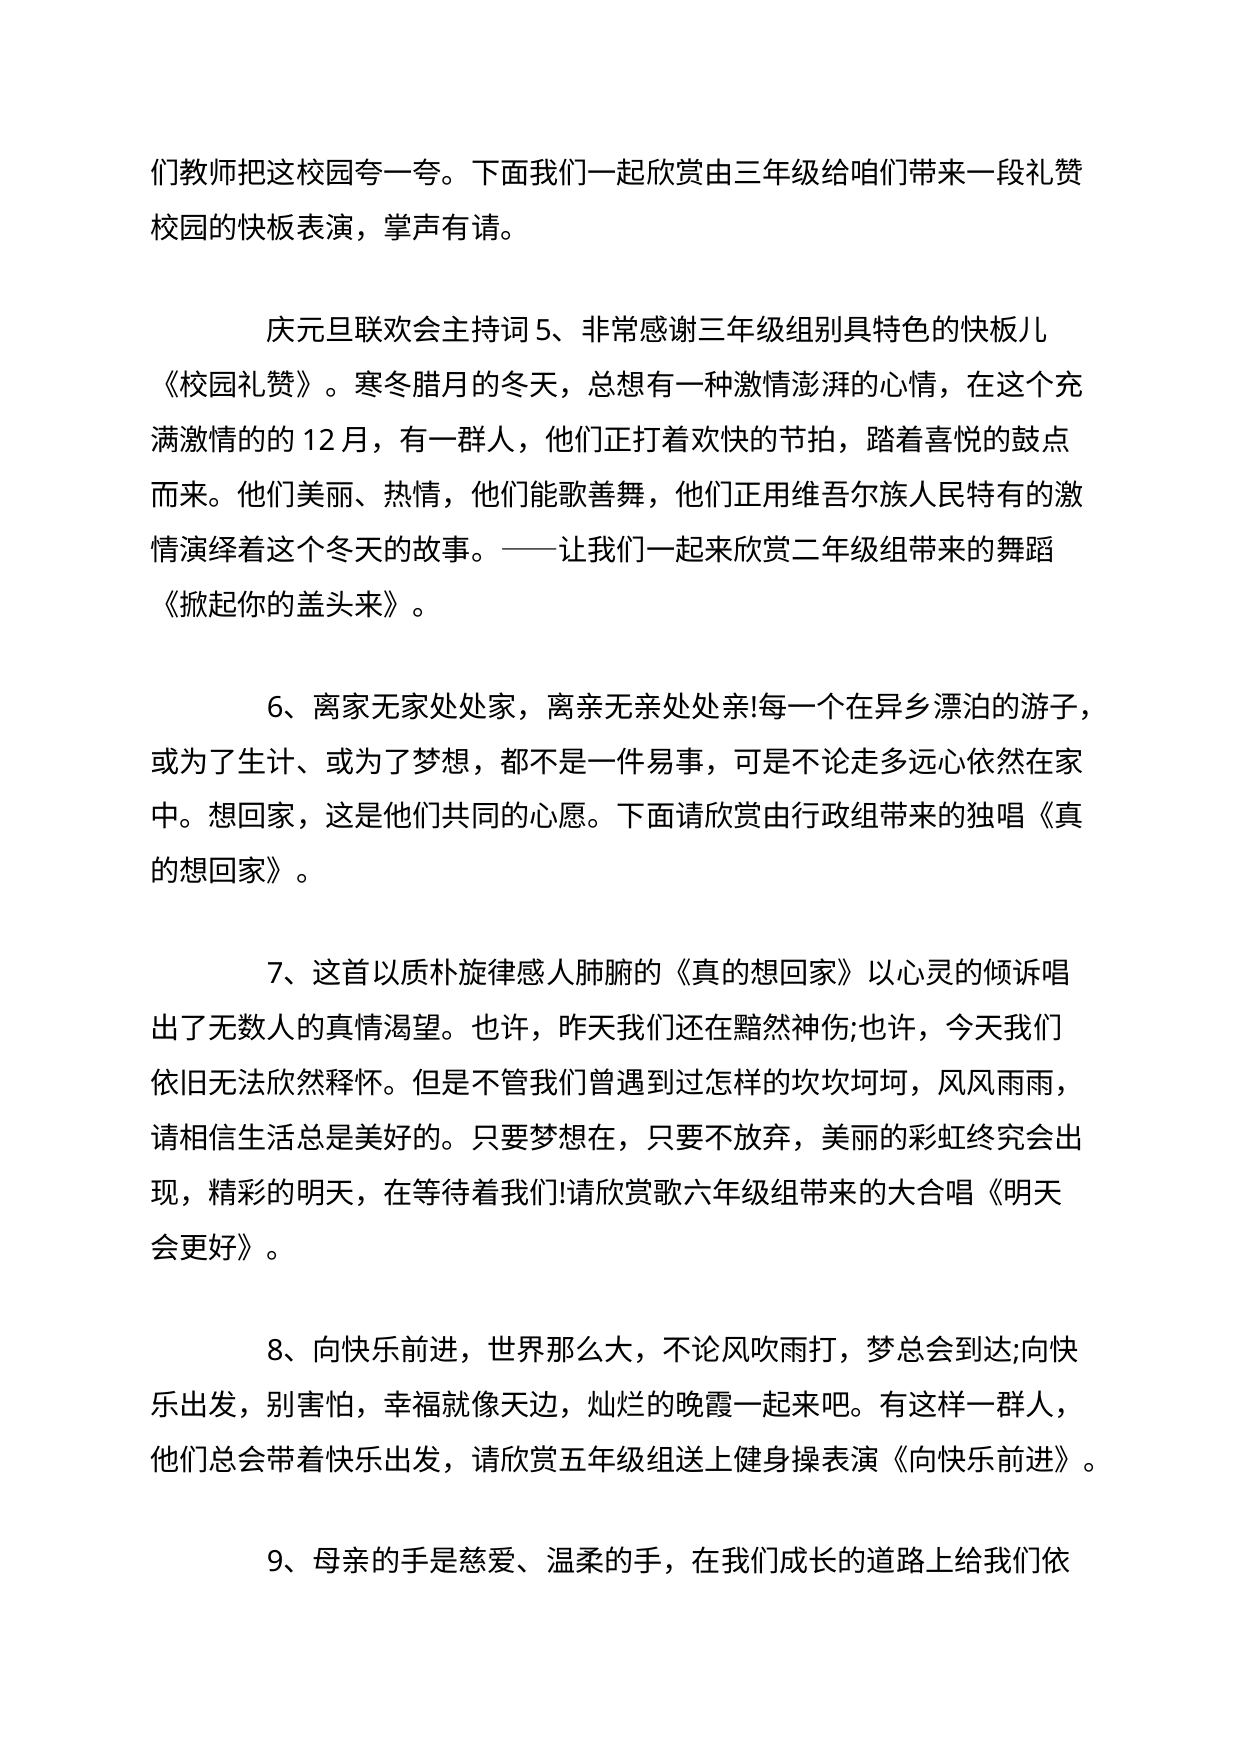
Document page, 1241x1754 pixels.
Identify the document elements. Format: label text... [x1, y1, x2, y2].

text 6、离家无家处处家，离亲无亲处处亲!每一个在异乡漂泊的游子，或为了生计、或为了梦想，都不是一件易事，可是不论走多远心依然在家中。想回家，这是他们共同的心愿。下面请欣赏由行政组带来的独唱《真的想回家》。 [150, 683, 1090, 890]
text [150, 150, 1090, 247]
text 庆元旦联欢会主持词5、非常感谢三年级组别具特色的快板儿《校园礼赞》。寒冬腊月的冬天，总想有一种激情澎湃的心情，在这个充满激情的的12月，有一群人，他们正打着欢快的节拍，踏着喜悦的鼓点而来。他们美丽、热情，他们能歌善舞，他们正用维吾尔族人民特有的激情演绎着这个冬天的故事。——让我们一起来欣赏二年级组带来的舞蹈《掀起你的盖头来》。 [150, 307, 1090, 624]
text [150, 1538, 1090, 1580]
text 8、向快乐前进，世界那么大，不论风吹雨打，梦总会到达;向快乐出发，别害怕，幸福就像天边，灿烂的晚霞一起来吧。有这样一群人，他们总会带着快乐出发，请欣赏五年级组送上健身操表演《向快乐前进》。 [150, 1326, 1090, 1478]
text 7、这首以质朴旋律感人肺腑的《真的想回家》以心灵的倾诉唱出了无数人的真情渴望。也许，昨天我们还在黯然神伤;也许，今天我们依旧无法欣然释怀。但是不管我们曾遇到过怎样的坎坎坷坷，风风雨雨，请相信生活总是美好的。只要梦想在，只要不放弃，美丽的彩虹终究会出现，精彩的明天，在等待着我们!请欣赏歌六年级组带来的大合唱《明天会更好》。 [150, 950, 1090, 1267]
